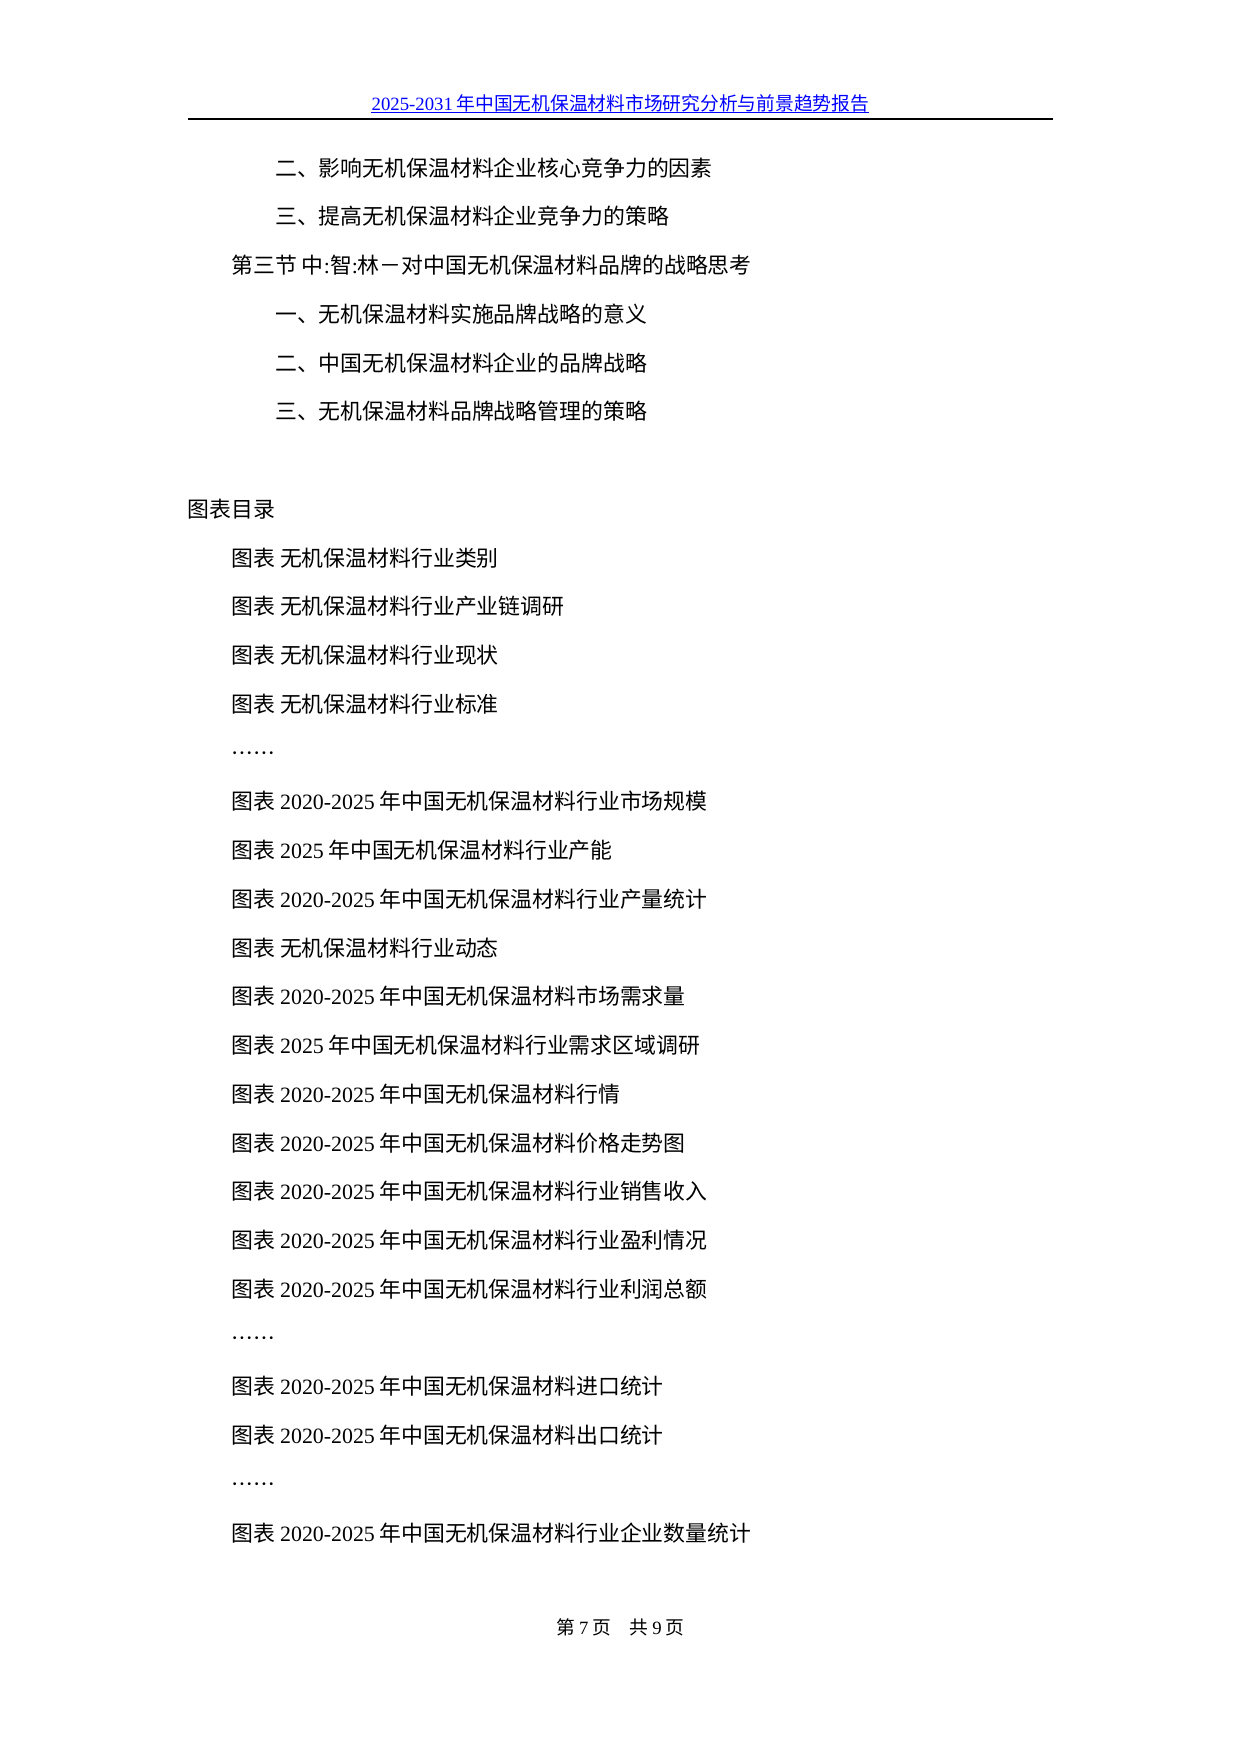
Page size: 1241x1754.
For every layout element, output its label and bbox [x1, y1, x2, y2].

text [187, 150, 1053, 1548]
